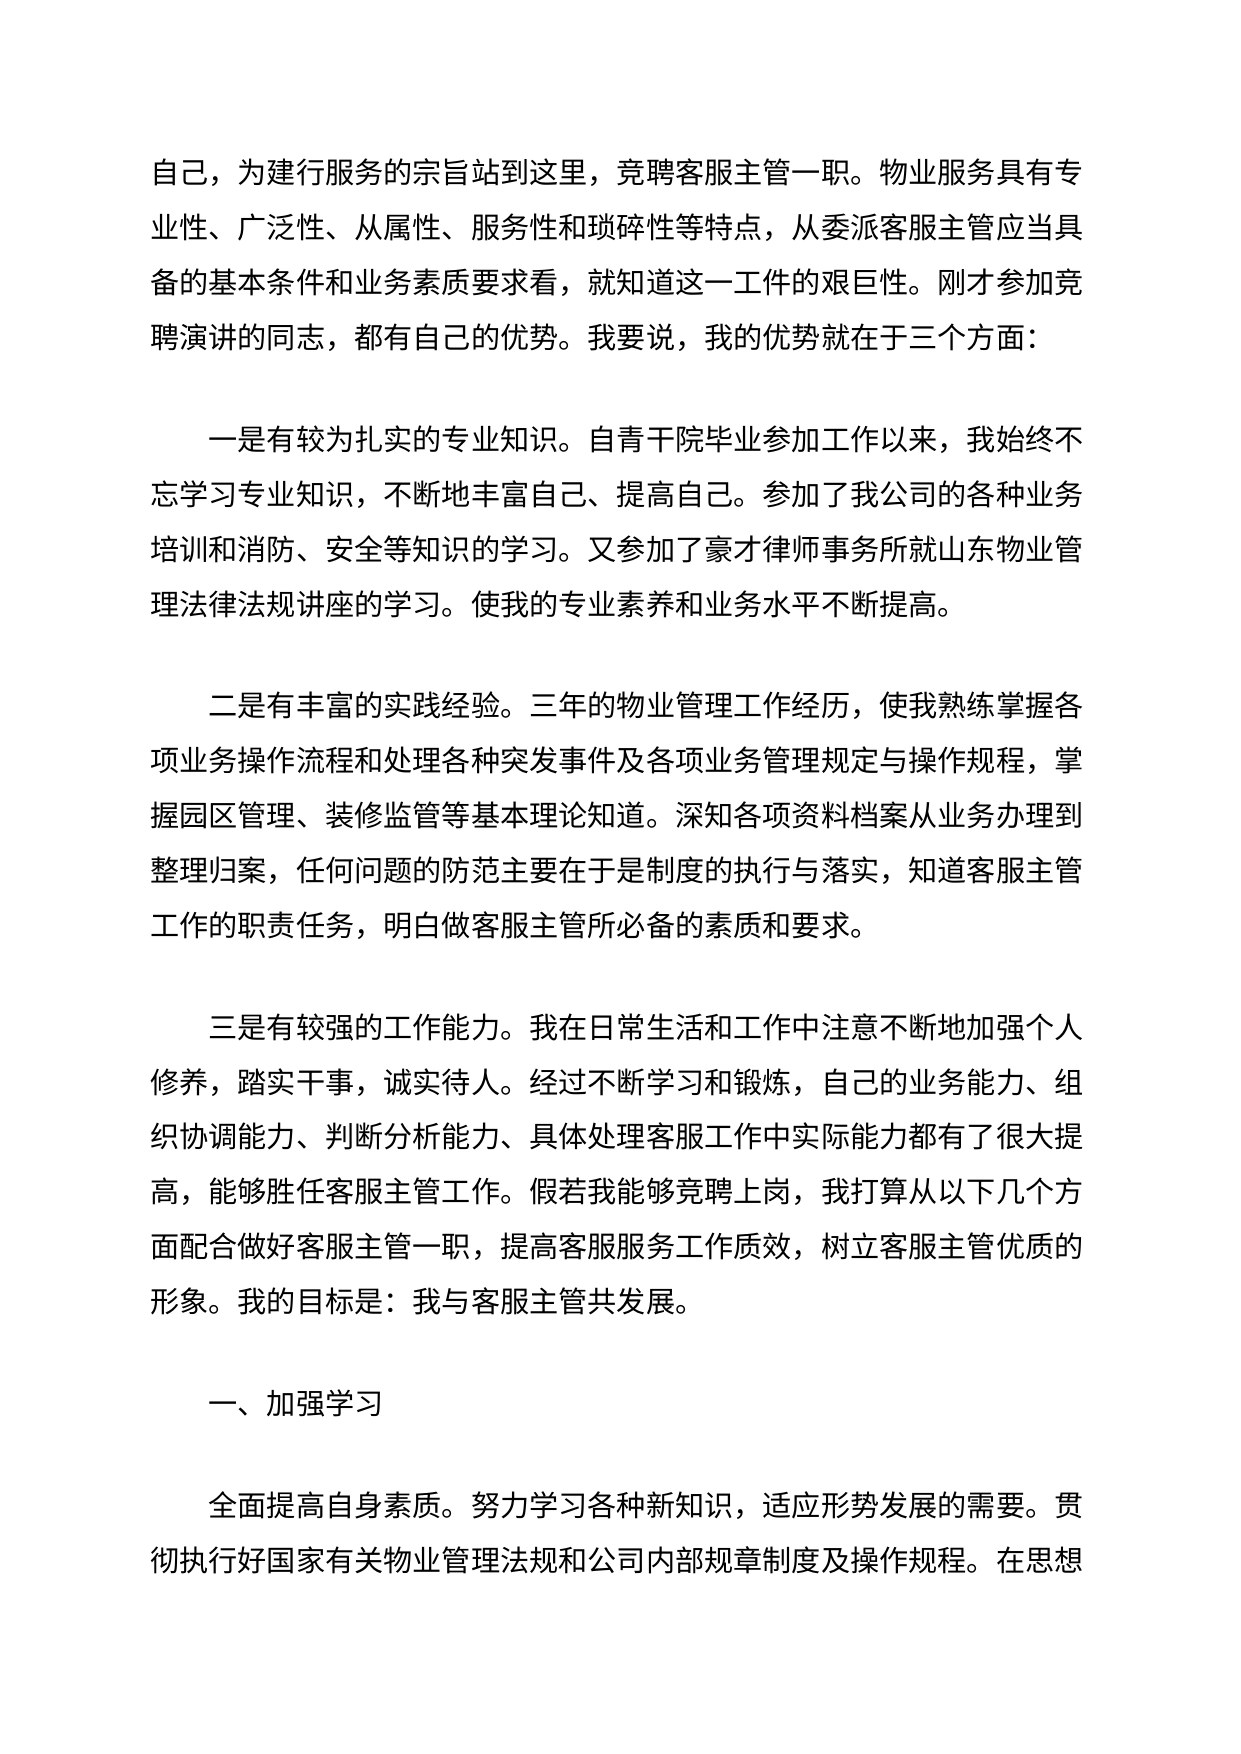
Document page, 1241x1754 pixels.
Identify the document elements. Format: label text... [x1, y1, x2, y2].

text 三是有较强的工作能力。我在日常生活和工作中注意不断地加强个人修养，踏实干事，诚实待人。经过不断学习和锻炼，自己的业务能力、组织协调能力、判断分析能力、具体处理客服工作中实际能力都有了很大提高，能够胜任客服主管工作。假若我能够竞聘上岗，我打算从以下几个方面配合做好客服主管一职，提高客服服务工作质效，树立客服主管优质的形象。我的目标是：我与客服主管共发展。 [150, 1004, 1090, 1321]
text 一、加强学习 [150, 1381, 1090, 1423]
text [150, 150, 1090, 357]
text 一是有较为扎实的专业知识。自青干院毕业参加工作以来，我始终不忘学习专业知识，不断地丰富自己、提高自己。参加了我公司的各种业务培训和消防、安全等知识的学习。又参加了豪才律师事务所就山东物业管理法律法规讲座的学习。使我的专业素养和业务水平不断提高。 [150, 416, 1090, 623]
text 二是有丰富的实践经验。三年的物业管理工作经历，使我熟练掌握各项业务操作流程和处理各种突发事件及各项业务管理规定与操作规程，掌握园区管理、装修监管等基本理论知道。深知各项资料档案从业务办理到整理归案，任何问题的防范主要在于是制度的执行与落实，知道客服主管工作的职责任务，明白做客服主管所必备的素质和要求。 [150, 683, 1090, 945]
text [150, 1482, 1090, 1579]
